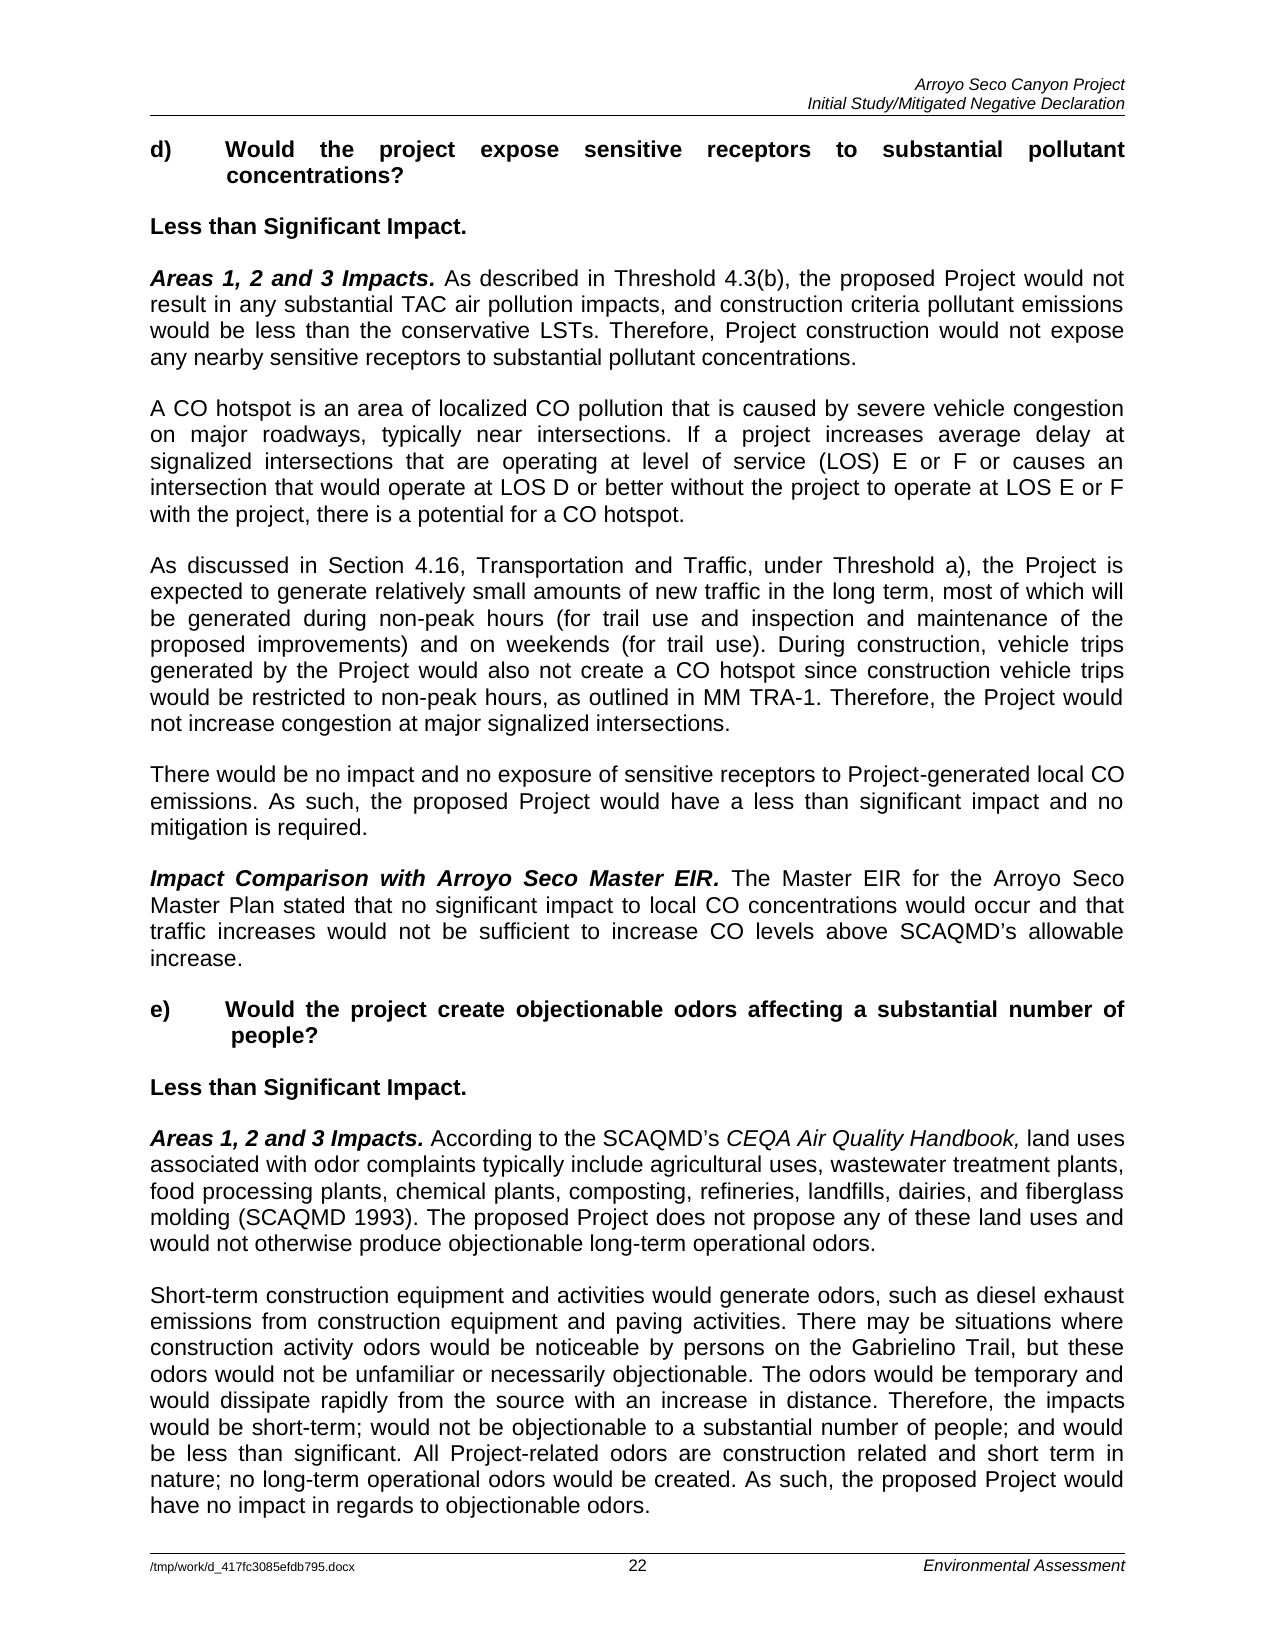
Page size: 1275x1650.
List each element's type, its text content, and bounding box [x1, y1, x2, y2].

text e) Would the project create objectionable odors affecting a substantial number of people? [150, 996, 1125, 1048]
text Areas 1, 2 and 3 Impacts. According to the SCAQMD’s CEQA Air Quality Handbook, land uses associated with odor complaints typically include agricultural uses, wastewater treatment plants, food processing plants, chemical plants, composting, refineries, landfills, dairies, and fiberglass molding (SCAQMD 1993). The proposed Project does not propose any of these land uses and would not otherwise produce objectionable long-term operational odors. [150, 1125, 1125, 1257]
text Less than Significant Impact. [150, 1073, 1125, 1100]
text d) Would the project expose sensitive receptors to substantial pollutant concentrations? [150, 136, 1125, 188]
text There would be no impact and no exposure of sensitive receptors to Project-generated local CO emissions. As such, the proposed Project would have a less than significant impact and no mitigation is required. [150, 761, 1125, 840]
text As discussed in Section 4.16, Transportation and Traffic, under Threshold a), the Project is expected to generate relatively small amounts of new traffic in the long term, most of which will be generated during non-peak hours (for trail use and inspection and maintenance of the proposed improvements) and on weekends (for trail use). During construction, vehicle trips generated by the Project would also not create a CO hotspot since construction vehicle trips would be restricted to non-peak hours, as outlined in MM TRA-1. Therefore, the Project would not increase congestion at major signalized intersections. [150, 552, 1125, 736]
text Short-term construction equipment and activities would generate odors, such as diesel exhaust emissions from construction equipment and paving activities. There may be situations where construction activity odors would be noticeable by persons on the Gabrielino Trail, but these odors would not be unfamiliar or necessarily objectionable. The odors would be temporary and would dissipate rapidly from the source with an increase in distance. Therefore, the impacts would be short-term; would not be objectionable to a substantial number of people; and would be less than significant. All Project-related odors are construction related and short term in nature; no long-term operational odors would be created. As such, the proposed Project would have no impact in regards to objectionable odors. [150, 1282, 1125, 1519]
text Areas 1, 2 and 3 Impacts. As described in Threshold 4.3(b), the proposed Project would not result in any substantial TAC air pollution impacts, and construction criteria pollutant emissions would be less than the conservative LSTs. Therefore, Project construction would not expose any nearby sensitive receptors to substantial pollutant concentrations. [150, 265, 1125, 370]
text Impact Comparison with Arroyo Seco Master EIR. The Master EIR for the Arroyo Seco Master Plan stated that no significant impact to local CO concentrations would occur and that traffic increases would not be sufficient to increase CO levels above SCAQMD’s allowable increase. [150, 865, 1125, 971]
text A CO hotspot is an area of localized CO pollution that is caused by severe vehicle congestion on major roadways, typically near intersections. If a project increases average delay at signalized intersections that are operating at level of service (LOS) E or F or causes an intersection that would operate at LOS D or better without the project to operate at LOS E or F with the project, there is a potential for a CO hotspot. [150, 395, 1125, 527]
text Less than Significant Impact. [150, 213, 1125, 240]
